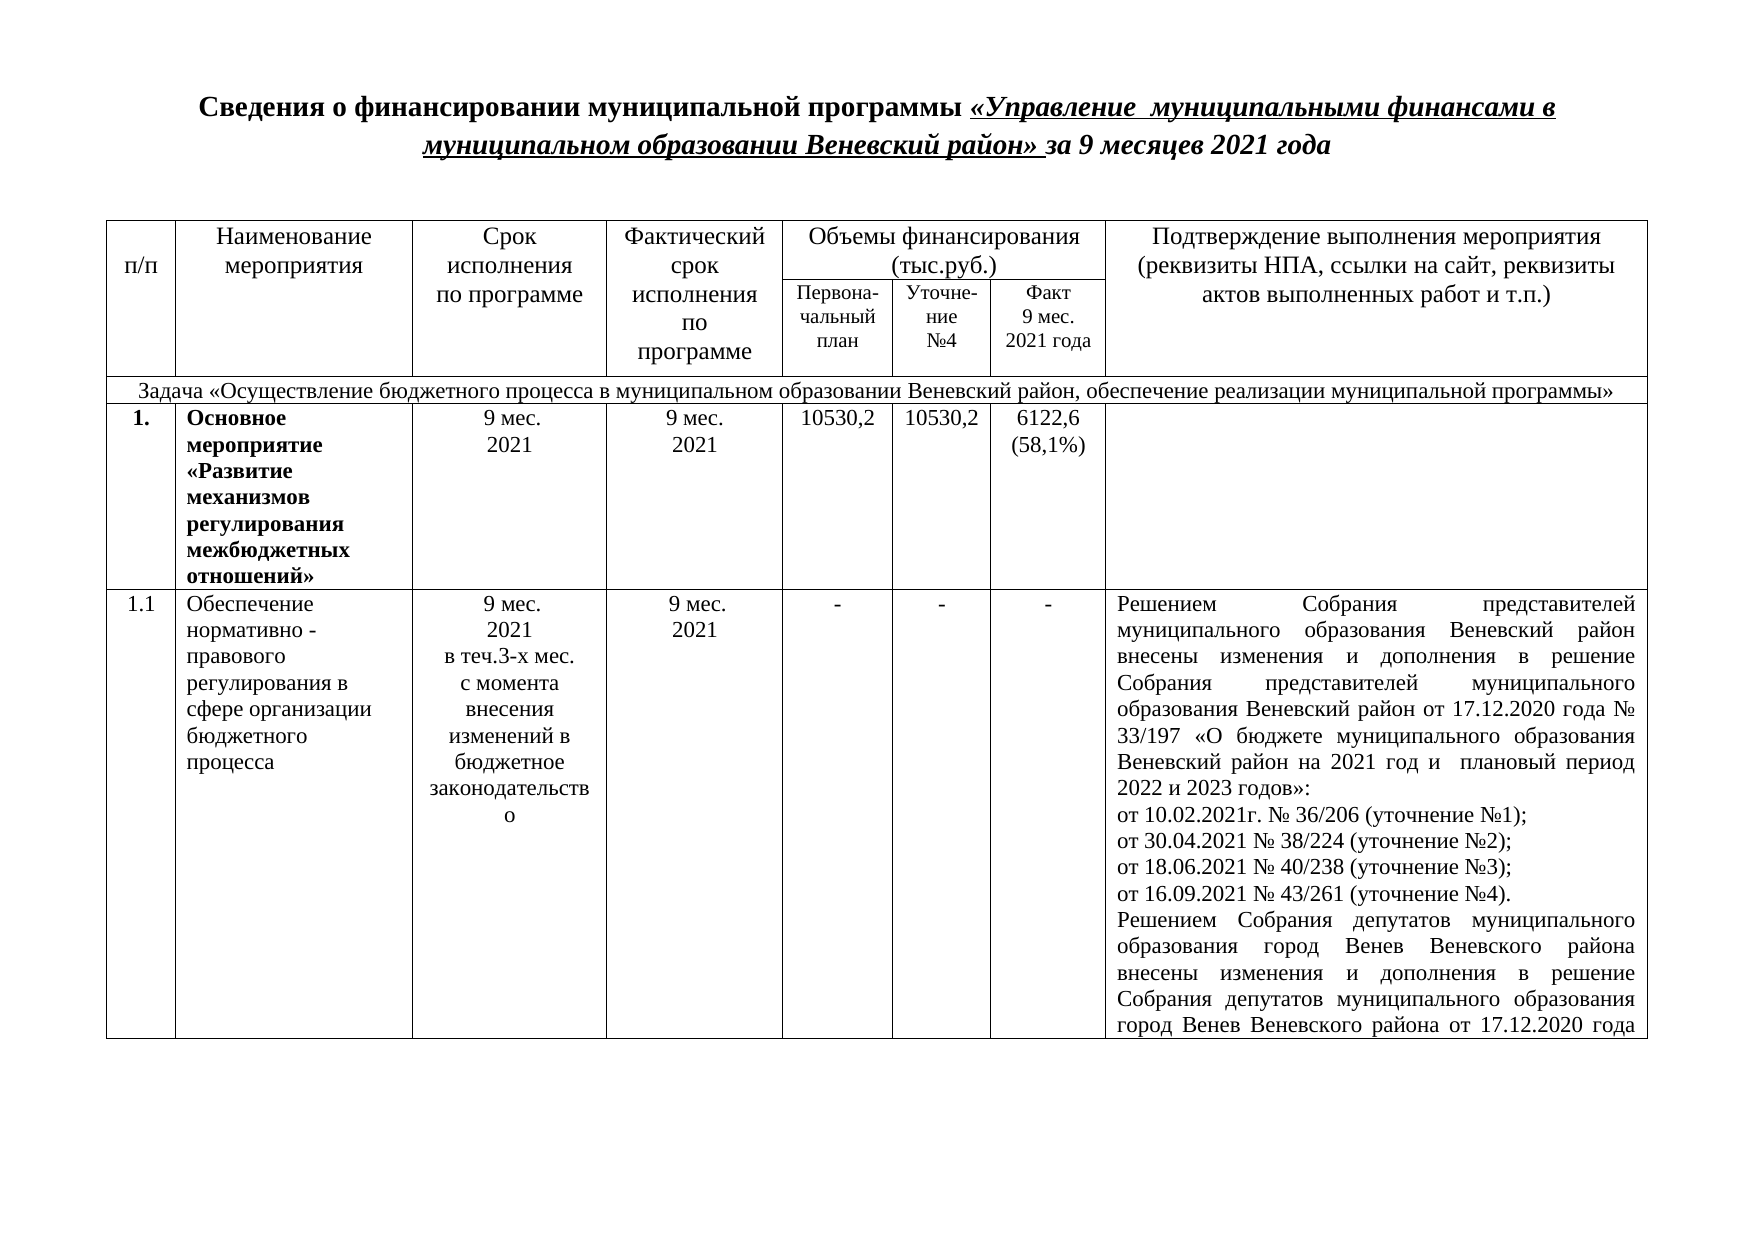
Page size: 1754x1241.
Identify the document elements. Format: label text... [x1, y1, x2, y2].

table_header Наименование мероприятия [176, 221, 412, 376]
table_cell 9 мес. 2021 [607, 590, 782, 1038]
table_cell Факт 9 мес. 2021 года [991, 280, 1105, 376]
table_cell - [893, 590, 990, 1038]
table_cell 1. [107, 404, 175, 589]
table_header Срок исполнения по программе [413, 221, 606, 376]
table_cell Уточне-ние №4 [893, 280, 990, 376]
table_cell [1106, 404, 1647, 589]
table_cell 10530,2 [783, 404, 892, 589]
text Сведения о финансировании муниципальной программы «Управление муниципальными финансами в муниципальном образовании Веневский район» за 9 месяцев 2021 года [118, 89, 1636, 161]
table_cell 6122,6 (58,1%) [991, 404, 1105, 589]
table_header Объемы финансирования (тыс.руб.) [783, 221, 1105, 279]
table_cell Первона- чальный план [783, 280, 892, 376]
table_header Подтверждение выполнения мероприятия (реквизиты НПА, ссылки на сайт, реквизиты актов выполненных работ и т.п.) [1106, 221, 1647, 376]
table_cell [1106, 590, 1647, 1038]
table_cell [176, 590, 412, 1038]
table_cell - [991, 590, 1105, 1038]
table_header п/п [107, 221, 175, 376]
table_cell 10530,2 [893, 404, 990, 589]
table_cell 9 мес. 2021 [607, 404, 782, 589]
table_cell - [783, 590, 892, 1038]
table_cell 9 мес. 2021 [413, 404, 606, 589]
table_header Фактический срок исполнения по программе [607, 221, 782, 376]
table_cell 1.1 [107, 590, 175, 1038]
table_cell Основное мероприятие «Развитие механизмов регулирования межбюджетных отношений» [176, 404, 412, 589]
table_cell Задача «Осуществление бюджетного процесса в муниципальном образовании Веневский район, обеспечение реализации муниципальной программы» [107, 377, 1647, 403]
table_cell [413, 590, 606, 1038]
